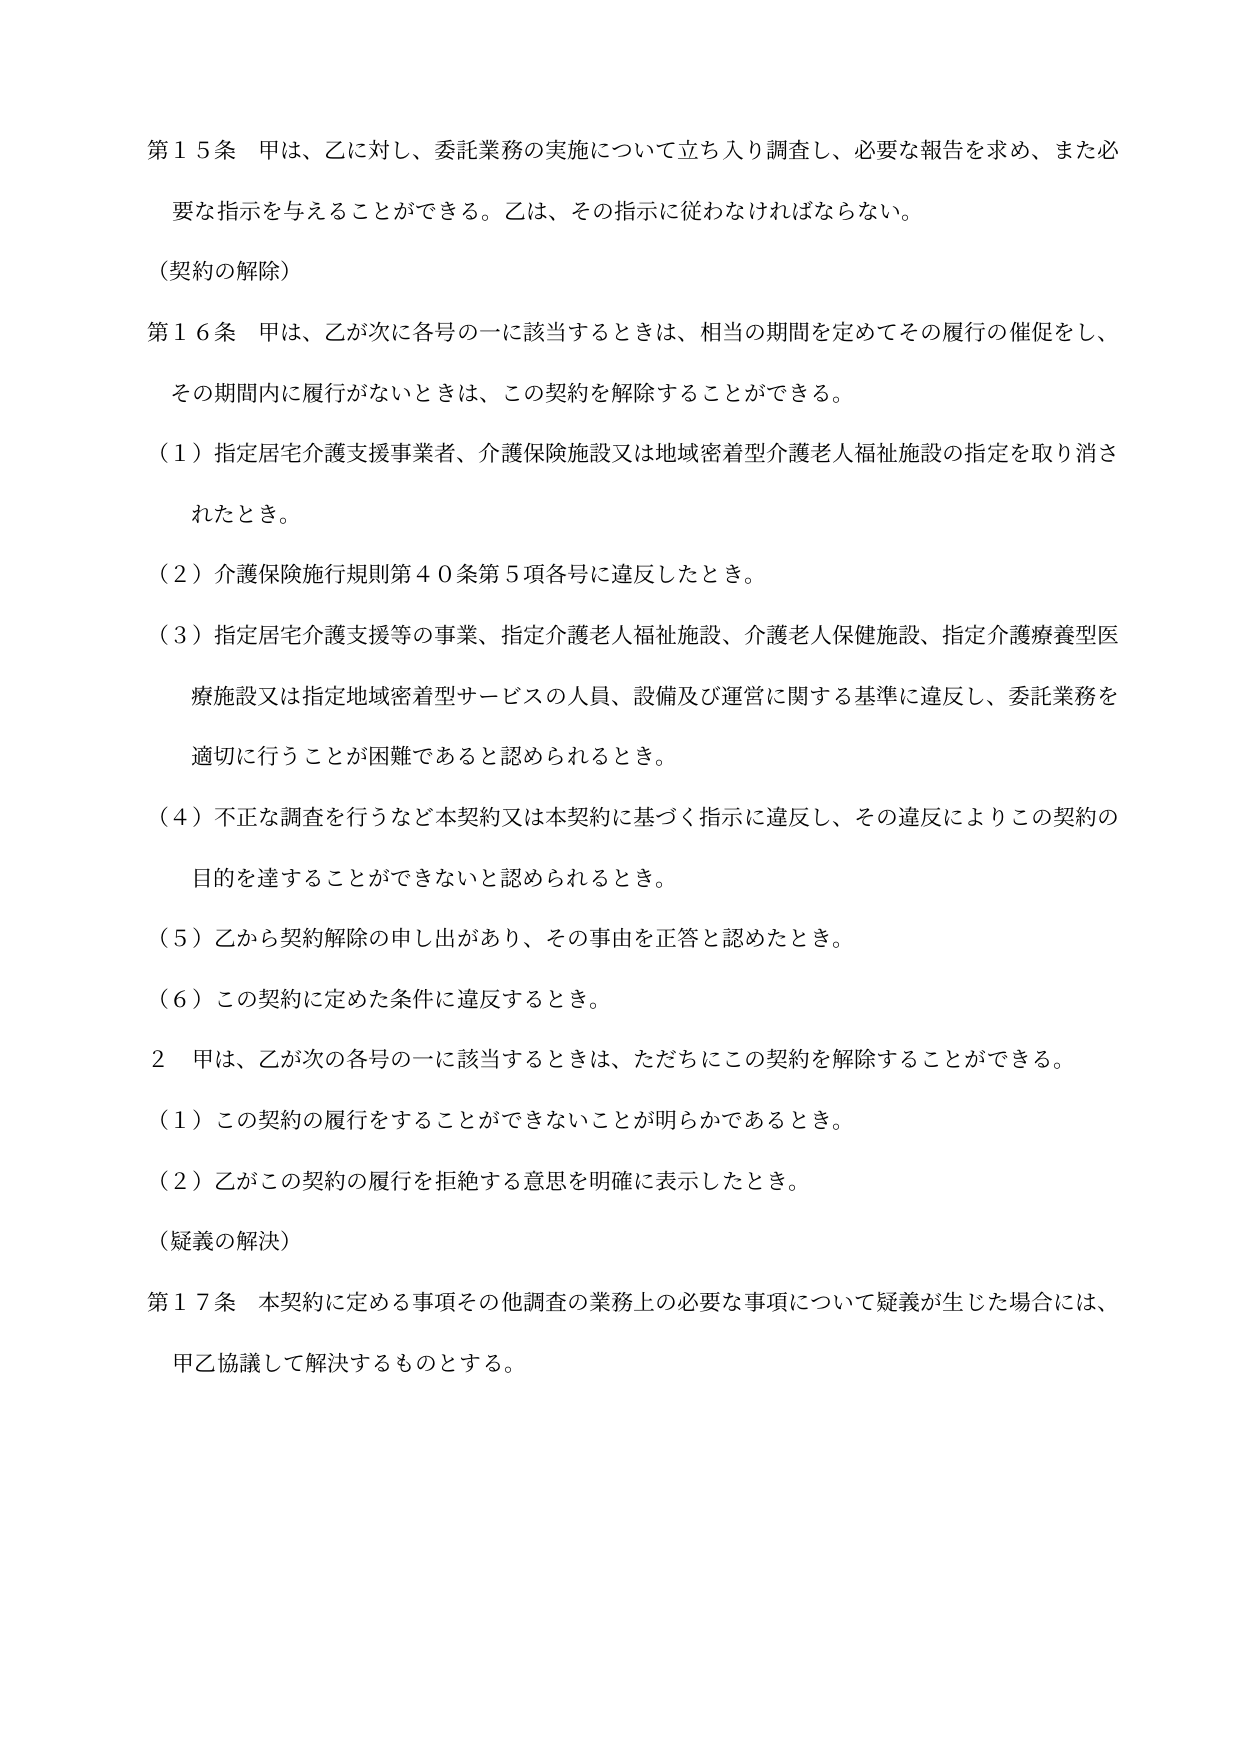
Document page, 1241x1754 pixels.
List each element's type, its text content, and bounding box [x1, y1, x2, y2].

text （２）乙がこの契約の履行を拒絶する意思を明確に表示したとき。 [148, 1149, 1122, 1210]
text その期間内に履行がないときは、この契約を解除することができる。 [148, 361, 1122, 422]
text （契約の解除） [148, 240, 1122, 301]
text 第１５条 甲は、乙に対し、委託業務の実施について立ち入り調査し、必要な報告を求め、また必要な指示を与えることができる。乙は、その指示に従わなければならない。 [148, 119, 1122, 240]
text 第１７条 本契約に定める事項その他調査の業務上の必要な事項について疑義が生じた場合には、甲乙協議して解決するものとする。 [148, 1271, 1122, 1392]
text （１）この契約の履行をすることができないことが明らかであるとき。 [148, 1089, 1122, 1149]
text （３）指定居宅介護支援等の事業、指定介護老人福祉施設、介護老人保健施設、指定介護療養型医療施設又は指定地域密着型サービスの人員、設備及び運営に関する基準に違反し、委託業務を適切に行うことが困難であると認められるとき。 [148, 604, 1122, 786]
text （２）介護保険施行規則第４０条第５項各号に違反したとき｡ [148, 543, 1122, 604]
text 第１６条 甲は、乙が次に各号の一に該当するときは、相当の期間を定めてその履行の催促をし、 [148, 301, 1122, 361]
text （６）この契約に定めた条件に違反するとき。 [148, 967, 1122, 1028]
text ２ 甲は、乙が次の各号の一に該当するときは、ただちにこの契約を解除することができる。 [148, 1028, 1122, 1089]
text （１）指定居宅介護支援事業者、介護保険施設又は地域密着型介護老人福祉施設の指定を取り消されたとき。 [148, 422, 1122, 543]
text （４）不正な調査を行うなど本契約又は本契約に基づく指示に違反し、その違反によりこの契約の目的を達することができないと認められるとき。 [148, 786, 1122, 907]
text （疑義の解決） [148, 1210, 1122, 1271]
text （５）乙から契約解除の申し出があり、その事由を正答と認めたとき。 [148, 907, 1122, 967]
